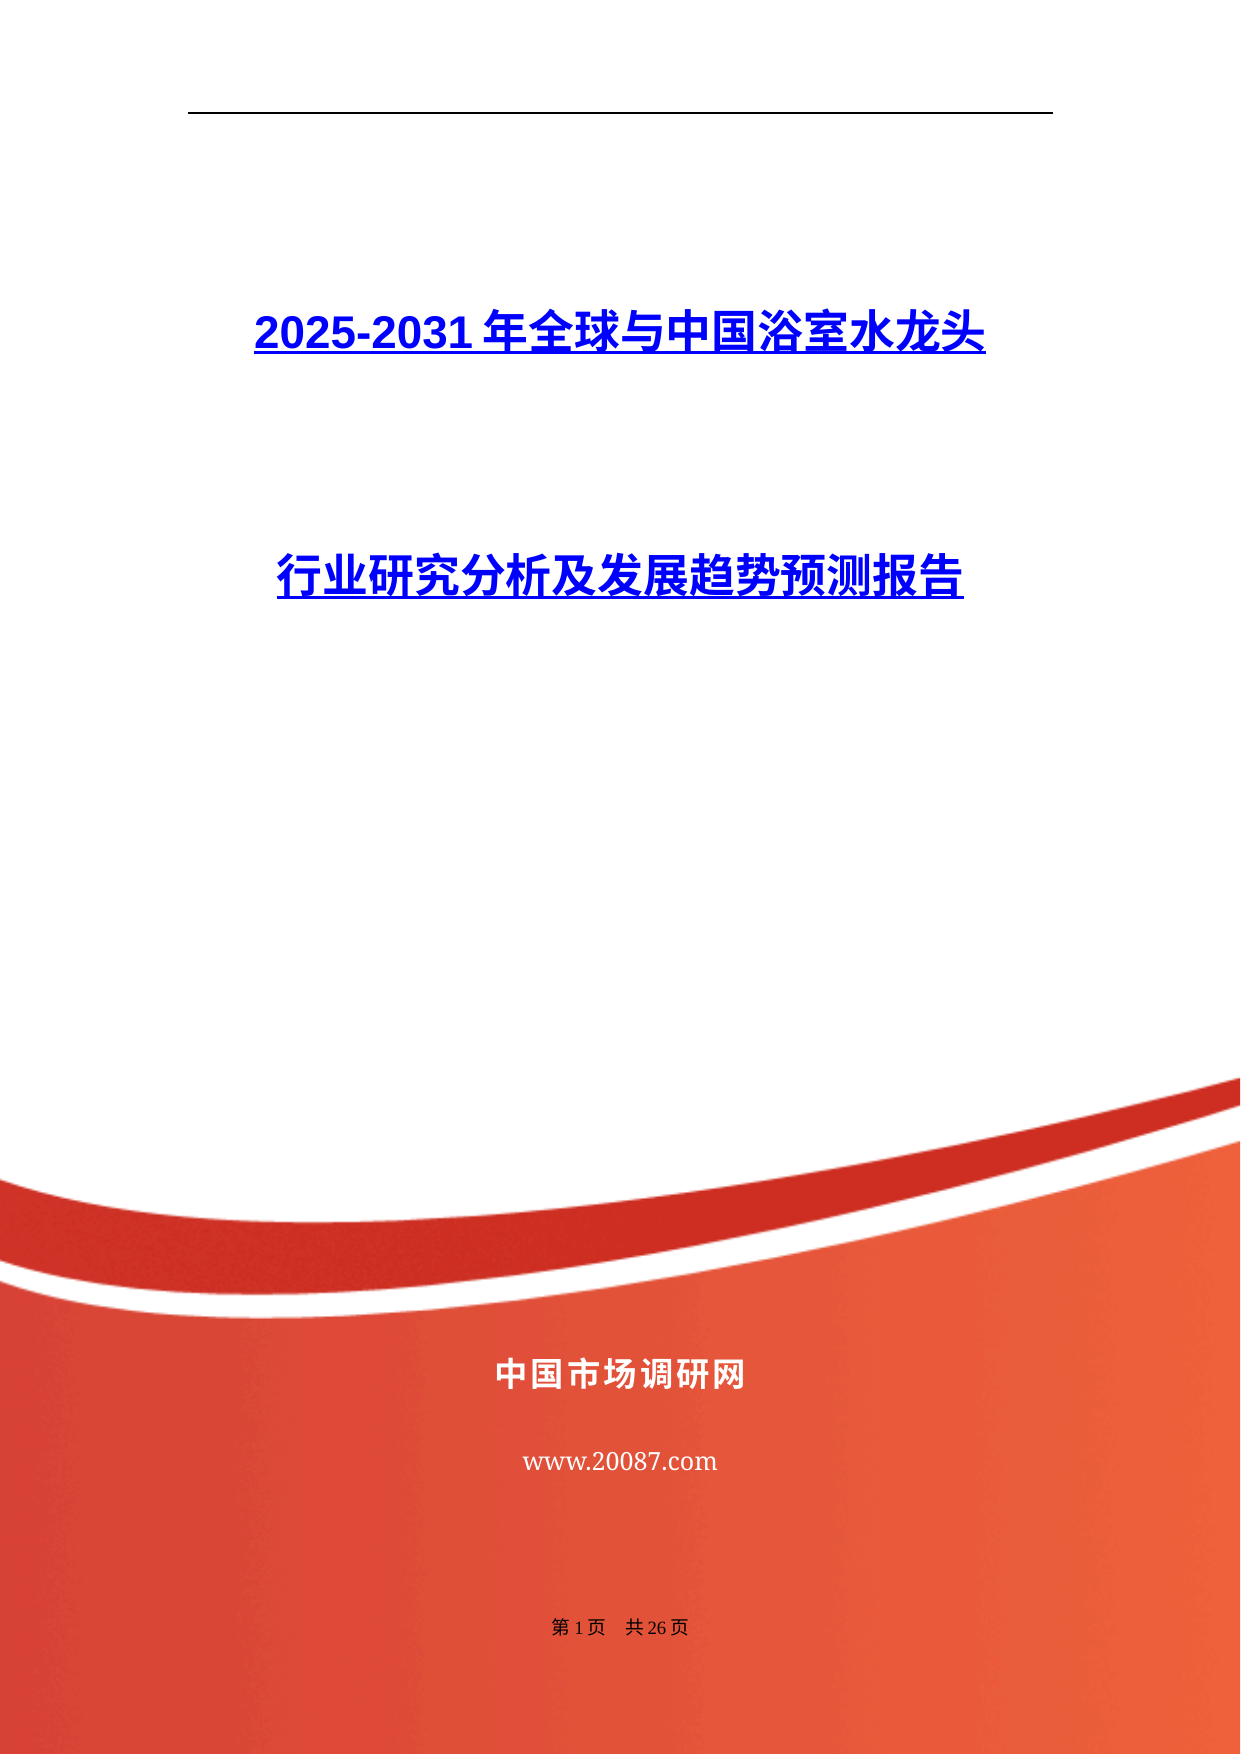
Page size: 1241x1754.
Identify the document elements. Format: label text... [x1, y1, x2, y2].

picture [0, 1006, 1241, 1754]
text www.20087.com [187, 1428, 1053, 1493]
subtitle 中国市场调研网 [187, 1339, 1053, 1404]
table_header 2025-2031年全球与中国浴室水龙头行业研究分析及发展趋势预测报告 [188, 207, 1053, 773]
